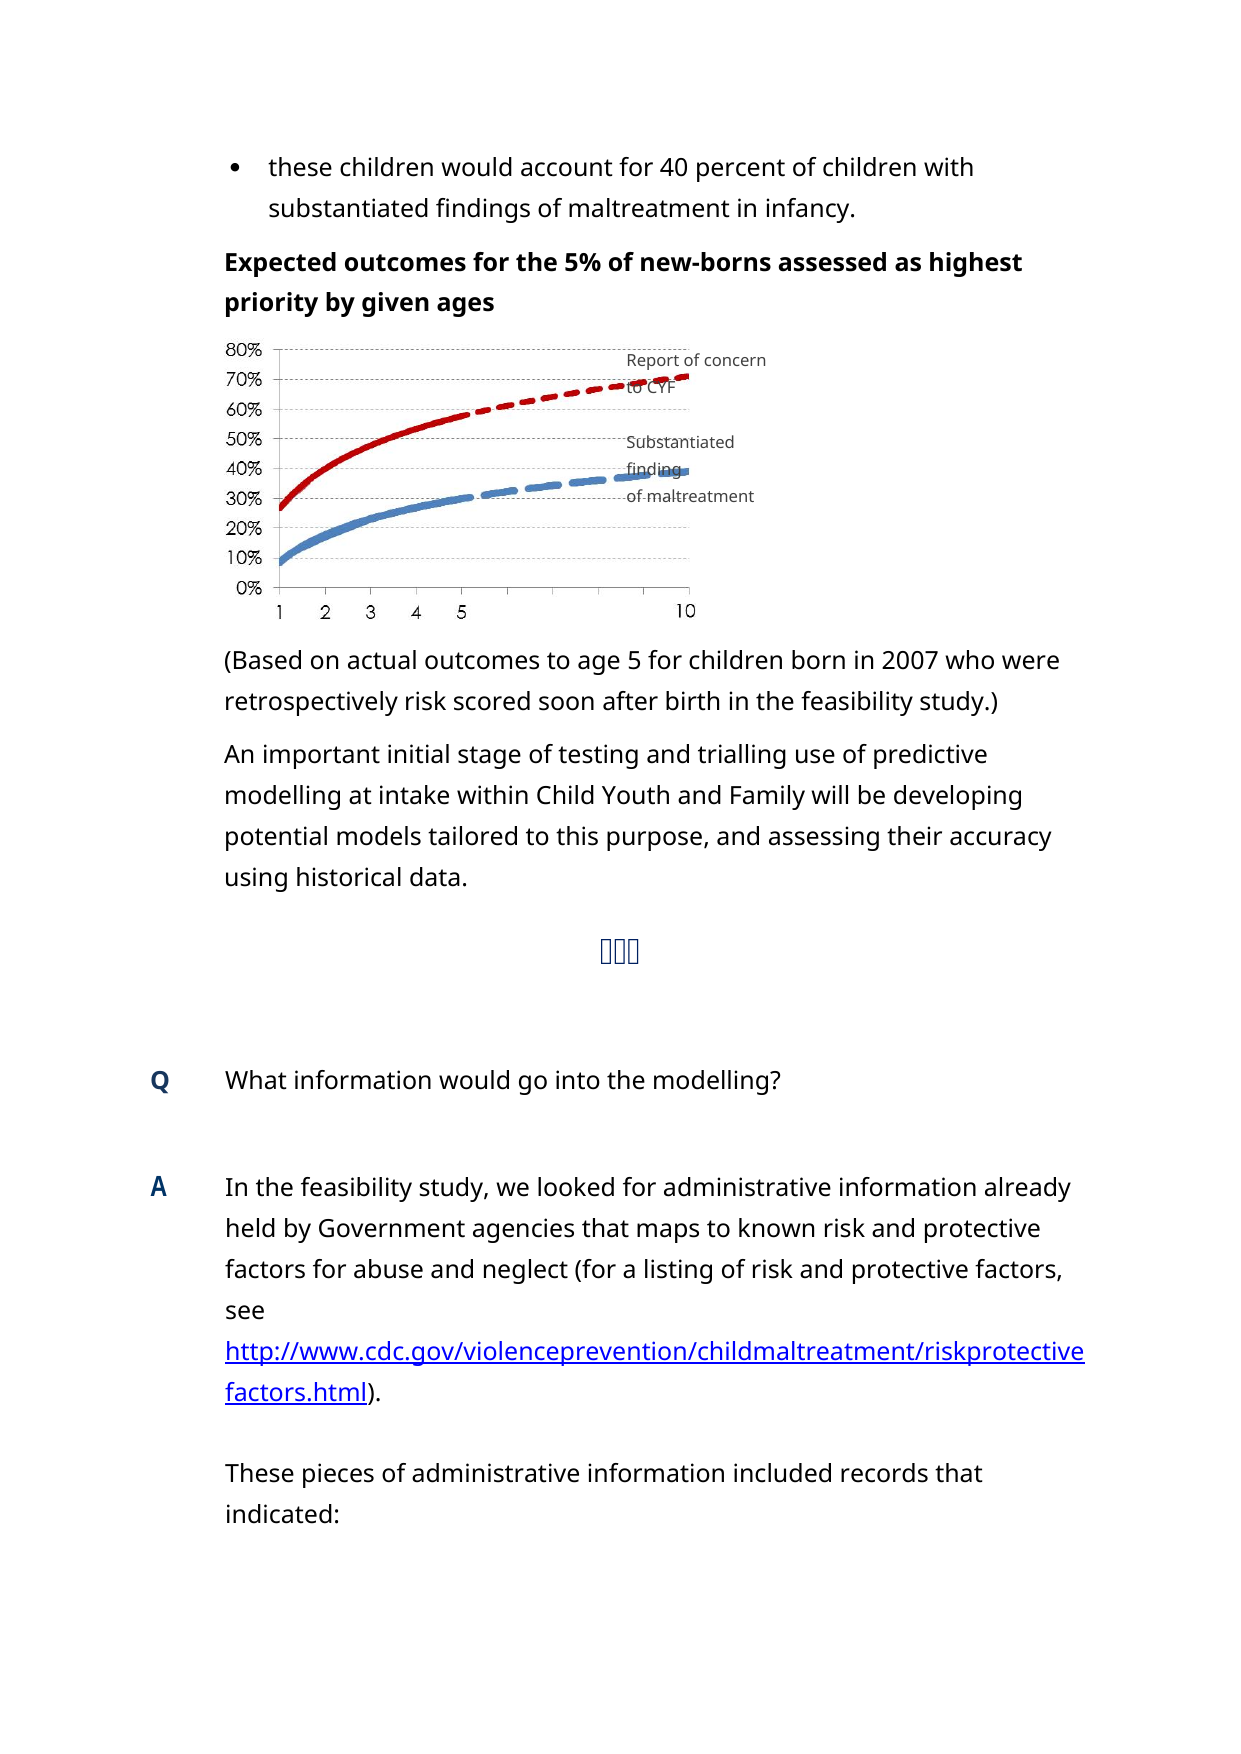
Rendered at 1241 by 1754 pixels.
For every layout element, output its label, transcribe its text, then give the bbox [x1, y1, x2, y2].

text (Based on actual outcomes to age 5 for children born in 2007 who were retrospectively risk scored soon after birth in the feasibility study.) [224, 643, 1090, 718]
picture [223, 338, 702, 625]
list these children would account for 40 percent of children with substantiated findings of maltreatment in infancy. [231, 150, 1090, 225]
list In the feasibility study, we looked for administrative information already held by Government agencies that maps to known risk and protective factors for abuse and neglect (for a listing of risk and protective factors, see http://www.cdc.gov/violenceprevention/childmaltreatment/riskprotectivefactors.html). These pieces of administrative information included records that indicated: [150, 1169, 1090, 1531]
text An important initial stage of testing and trialling use of predictive modelling at intake within Child Youth and Family will be developing potential models tailored to this purpose, and assessing their accuracy using historical data. [224, 737, 1090, 894]
text Expected outcomes for the 5% of new-borns assessed as highest priority by given ages [224, 244, 1090, 319]
list What information would go into the modelling? [150, 1063, 1090, 1097]
